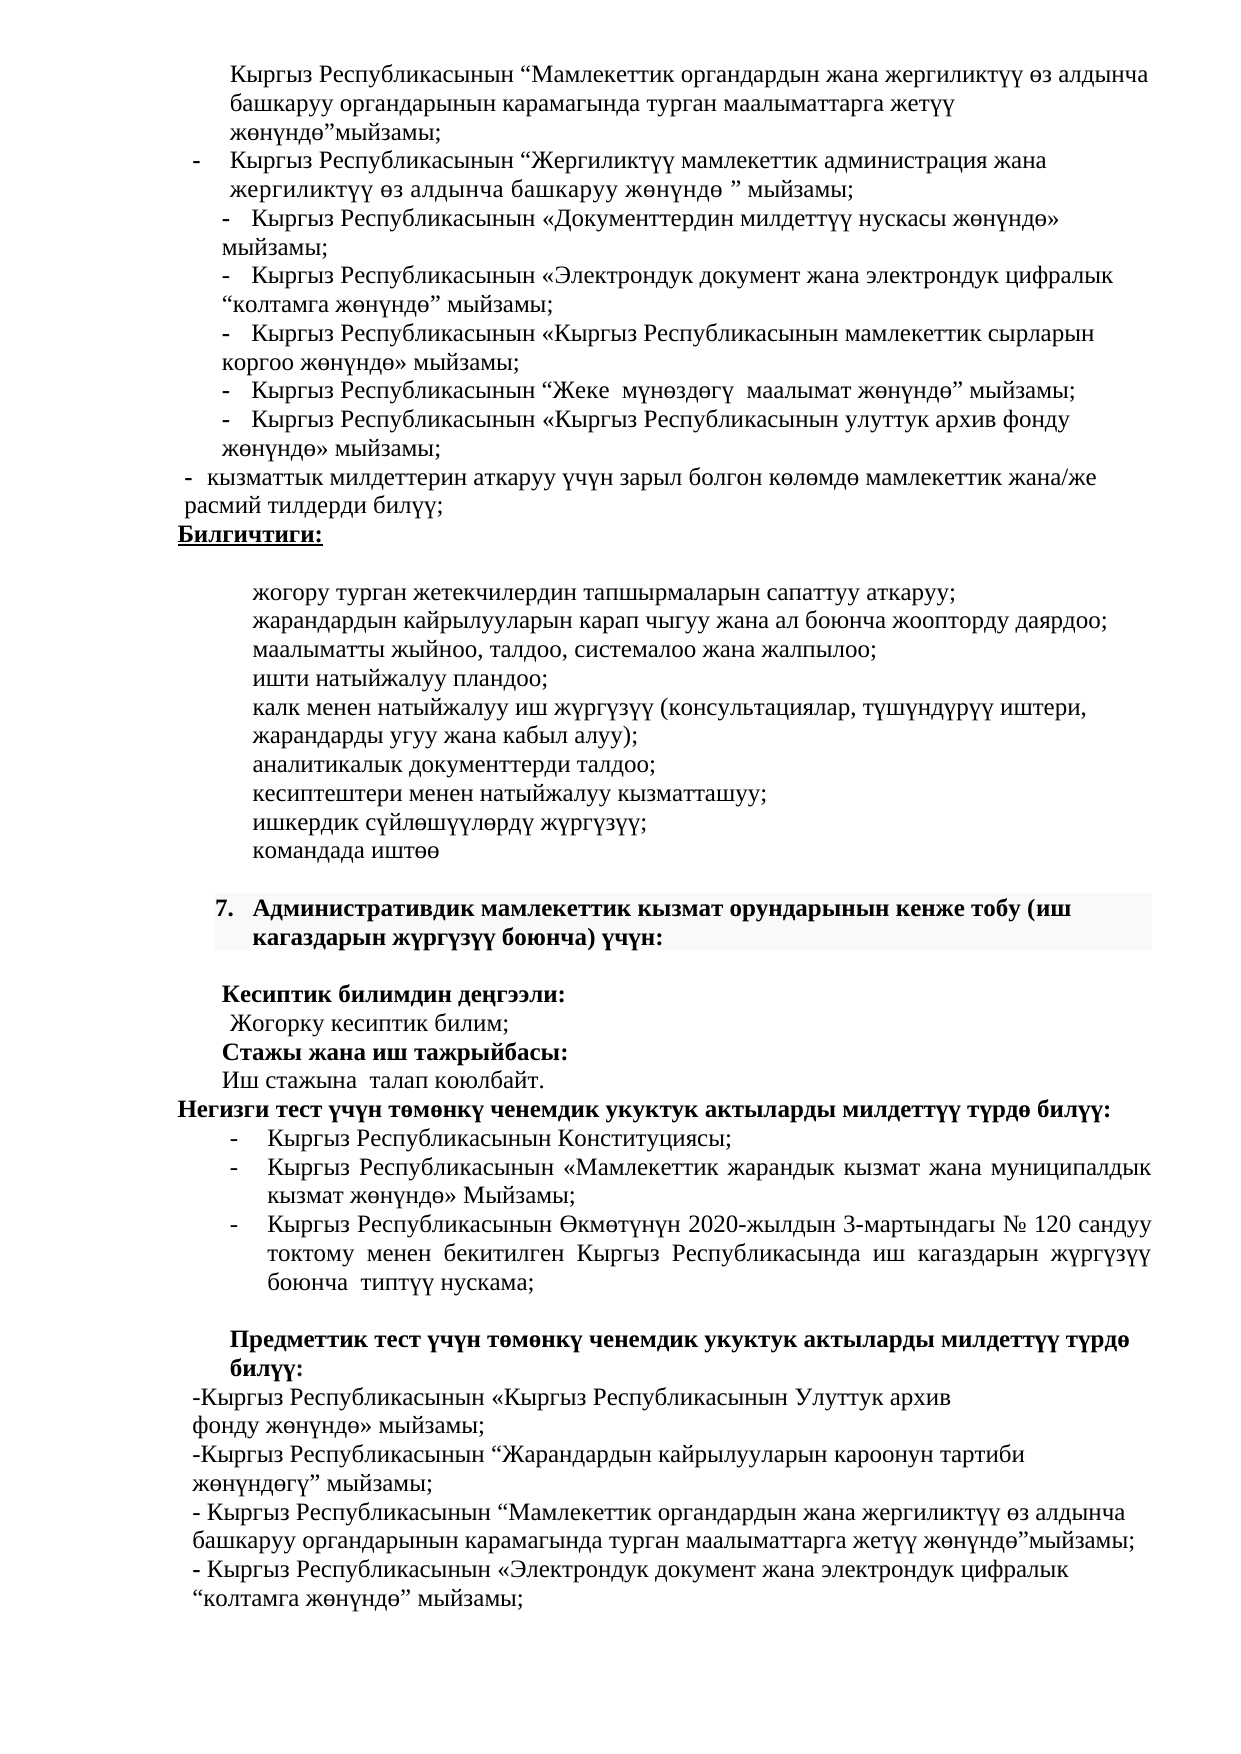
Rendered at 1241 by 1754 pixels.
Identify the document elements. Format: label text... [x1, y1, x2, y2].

list Кыргыз Республикасынын “Жеке мүнөздөгү маалымат жөнүндө” мыйзамы; [222, 375, 1152, 404]
text Иш стажына талап коюлбайт. [222, 1065, 1033, 1094]
list Административдик мамлекеттик кызмат орундарынын кенже тобу (иш кагаздарын жүргүзүү боюнча) үчүн: [215, 893, 1152, 950]
list жарандардын кайрылууларын карап чыгуу жана ал боюнча жоопторду даярдоо; [252, 605, 1152, 634]
list -Кыргыз Республикасынын «Кыргыз Республикасынын Улуттук архив [192, 1382, 1152, 1410]
list Кыргыз Республикасынын «Кыргыз Республикасынын улуттук архив фонду жөнүндө» мыйзамы; [222, 404, 1152, 462]
list - Кыргыз Республикасынын «Электрондук документ жана электрондук цифралык “колтамга жөнүндө” мыйзамы; [192, 1554, 1152, 1612]
list -Кыргыз Республикасынын “Жарандардын кайрылууларын кароонун тартиби жөнүндөгү” мыйзамы; [192, 1439, 1152, 1497]
list командада иштөө [252, 835, 1152, 864]
list Кыргыз Республикасынын «Мамлекеттик жарандык кызмат жана муниципалдык кызмат жөнүндө» Мыйзамы; [229, 1152, 1152, 1209]
list кызматтык милдеттерин аткаруу үчүн зарыл болгон көлөмдө мамлекеттик жана/же расмий тилдерди билүү; [184, 462, 1152, 519]
list маалыматты жыйноо, талдоо, системалоо жана жалпылоо; [252, 634, 1152, 663]
list фонду жөнүндө» мыйзамы; [192, 1410, 1152, 1439]
list ишти натыйжалуу пландоо; [252, 663, 1152, 692]
text Билгичтиги: [177, 519, 1152, 548]
text Негизги тест үчүн төмөнкү ченемдик укуктук актыларды милдеттүү түрдө билүү: [177, 1094, 1152, 1123]
list Кыргыз Республикасынын «Кыргыз Республикасынын мамлекеттик сырларын коргоо жөнүндө» мыйзамы; [222, 318, 1152, 375]
text Стажы жана иш тажрыйбасы: [222, 1037, 1033, 1065]
list Кыргыз Республикасынын Конституциясы; [229, 1123, 1152, 1152]
list Кыргыз Республикасынын «Электрондук документ жана электрондук цифралык “колтамга жөнүндө” мыйзамы; [222, 260, 1152, 318]
list - Кыргыз Республикасынын “Мамлекеттик органдардын жана жергиликтүү өз алдынча башкаруу органдарынын карамагында турган маалыматтарга жетүү жөнүндө”мыйзамы; [192, 1497, 1152, 1554]
list жогору турган жетекчилердин тапшырмаларын сапаттуу аткаруу; [252, 577, 1152, 605]
list калк менен натыйжалуу иш жүргүзүү (консультациялар, түшүндүрүү иштери, жарандарды угуу жана кабыл алуу); [252, 692, 1152, 749]
list аналитикалык документтерди талдоо; [252, 749, 1152, 778]
list ишкердик сүйлөшүүлөрдү жүргүзүү; [252, 807, 1152, 835]
list кесиптештери менен натыйжалуу кызматташуу; [252, 778, 1152, 807]
text Кесиптик билимдин деңгээли: [222, 979, 1033, 1008]
list Предметтик тест үчүн төмөнкү ченемдик укуктук актыларды милдеттүү түрдө билүү: [229, 1324, 1152, 1382]
text Жогорку кесиптик билим; [229, 1008, 1033, 1037]
list Кыргыз Республикасынын “Жергиликтүү мамлекеттик администрация жана жергиликтүү өз алдынча башкаруу жөнүндө ” мыйзамы; [192, 145, 1152, 203]
list Кыргыз Республикасынын «Документтердин милдеттүү нускасы жөнүндө» мыйзамы; [222, 203, 1152, 260]
text Кыргыз Республикасынын “Мамлекеттик органдардын жана жергиликтүү өз алдынча башкаруу органдарынын карамагында турган маалыматтарга жетүү жөнүндө”мыйзамы; [229, 59, 1152, 145]
list Кыргыз Республикасынын Өкмөтүнүн 2020-жылдын 3-мартындагы № 120 сандуу токтому менен бекитилген Кыргыз Республикасында иш кагаздарын жүргүзүү боюнча типтүү нускама; [229, 1209, 1152, 1295]
